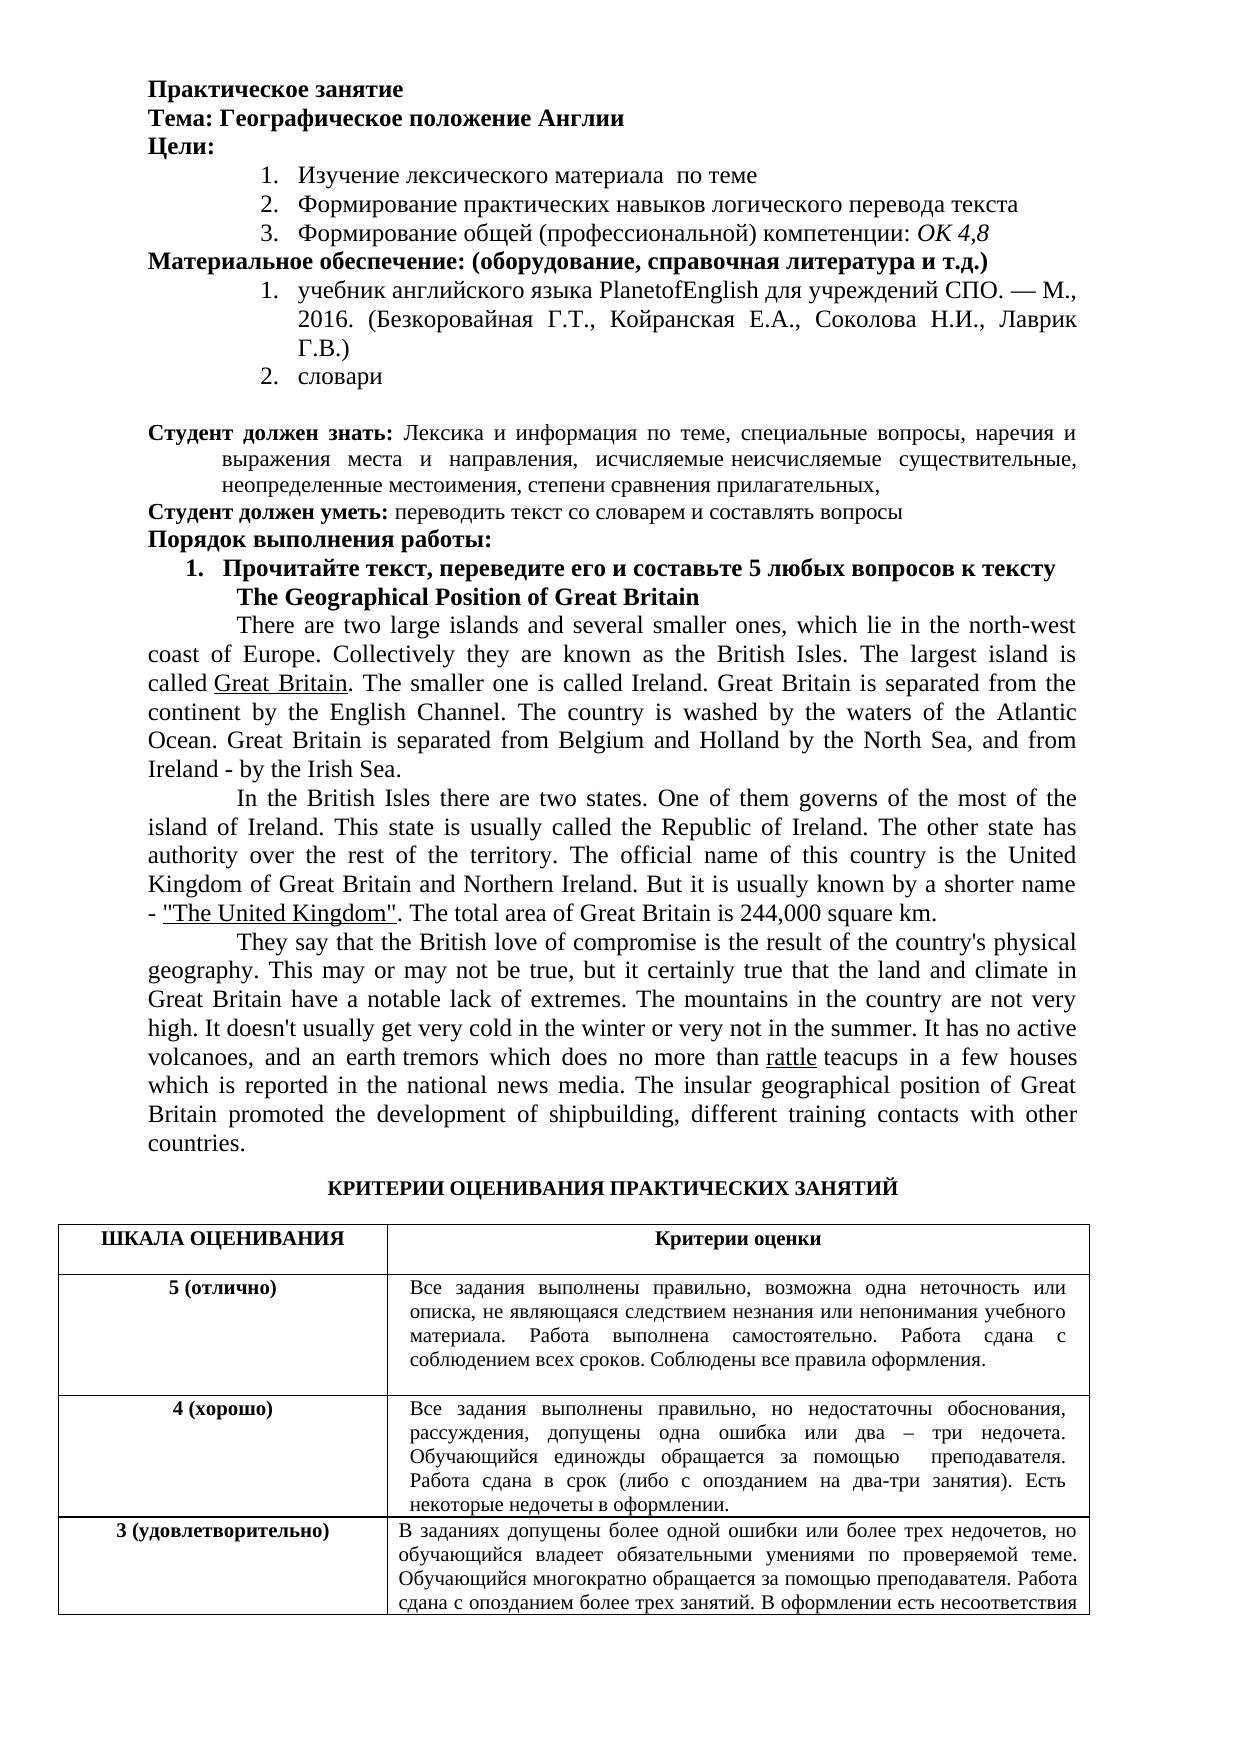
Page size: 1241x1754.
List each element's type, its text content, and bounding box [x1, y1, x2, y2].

text Студент должен уметь: переводить текст со словарем и составлять вопросы [148, 498, 1077, 524]
text Порядок выполнения работы: [148, 524, 1077, 553]
text Цели: [148, 131, 1078, 160]
table_cell [388, 1396, 1089, 1516]
table_header Критерии оценки [388, 1225, 1089, 1273]
table_header ШКАЛА ОЦЕНИВАНИЯ [59, 1225, 387, 1273]
text They say that the British love of compromise is the result of the country's physical geography. This may or may not be true, but it certainly true that the land and climate in Great Britain have a notable lack of extremes. The mountains in the country are not very high. It doesn't usually get very cold in the winter or very not in the summer. It has no active volcanoes, and an earth tremors which does no more than rattle teacups in a few houses which is reported in the national news media. The insular geographical position of Great Britain promoted the development of shipbuilding, different training contacts with other countries. [148, 927, 1078, 1157]
list Изучение лексического материала по теме [260, 160, 1078, 189]
list Прочитайте текст, переведите его и составьте 5 любых вопросов к тексту [185, 553, 1077, 582]
text In the British Isles there are two states. One of them governs of the most of the island of Ireland. This state is usually called the Republic of Ireland. The other state has authority over the rest of the territory. The official name of this country is the United Kingdom of Great Britain and Northern Ireland. But it is usually known by a shorter name - "The United Kingdom". The total area of Great Britain is 244,000 square km. [148, 783, 1078, 927]
table_cell [388, 1275, 1089, 1395]
list Формирование практических навыков логического перевода текста [260, 189, 1077, 218]
text КРИТЕРИИ ОЦЕНИВАНИЯ ПРАКТИЧЕСКИХ ЗАНЯТИЙ [148, 1176, 1078, 1200]
list словари [260, 361, 1078, 390]
text Студент должен знать: Лексика и информация по теме, специальные вопросы, наречия и выражения места и направления, исчисляемые неисчисляемые существительные, неопределенные местоимения, степени сравнения прилагательных, [148, 419, 1077, 498]
table_cell 5 (отлично) [59, 1275, 387, 1395]
list Формирование общей (профессиональной) компетенции: ОК 4,8 [260, 218, 1077, 246]
text Тема: Географическое положение Англии [148, 103, 1083, 131]
text Практическое занятие [148, 74, 1078, 103]
text The Geographical Position of Great Britain [148, 582, 1078, 611]
text Материальное обеспечение: (оборудование, справочная литература и т.д.) [148, 246, 1077, 275]
table_cell 4 (хорошо) [59, 1396, 387, 1516]
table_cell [59, 1518, 387, 1614]
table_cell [388, 1518, 1089, 1614]
list учебник английского языка PlanetofEnglish для учреждений СПО. — М., 2016. (Безкоровайная Г.Т., Койранская Е.А., Соколова Н.И., Лаврик Г.В.) [260, 275, 1078, 361]
text There are two large islands and several smaller ones, which lie in the north-west coast of Europe. Collectively they are known as the British Isles. The largest island is called Great Britain. The smaller one is called Ireland. Great Britain is separated from the continent by the English Channel. The country is washed by the waters of the Atlantic Ocean. Great Britain is separated from Belgium and Holland by the North Sea, and from Ireland - by the Irish Sea. [148, 611, 1078, 783]
